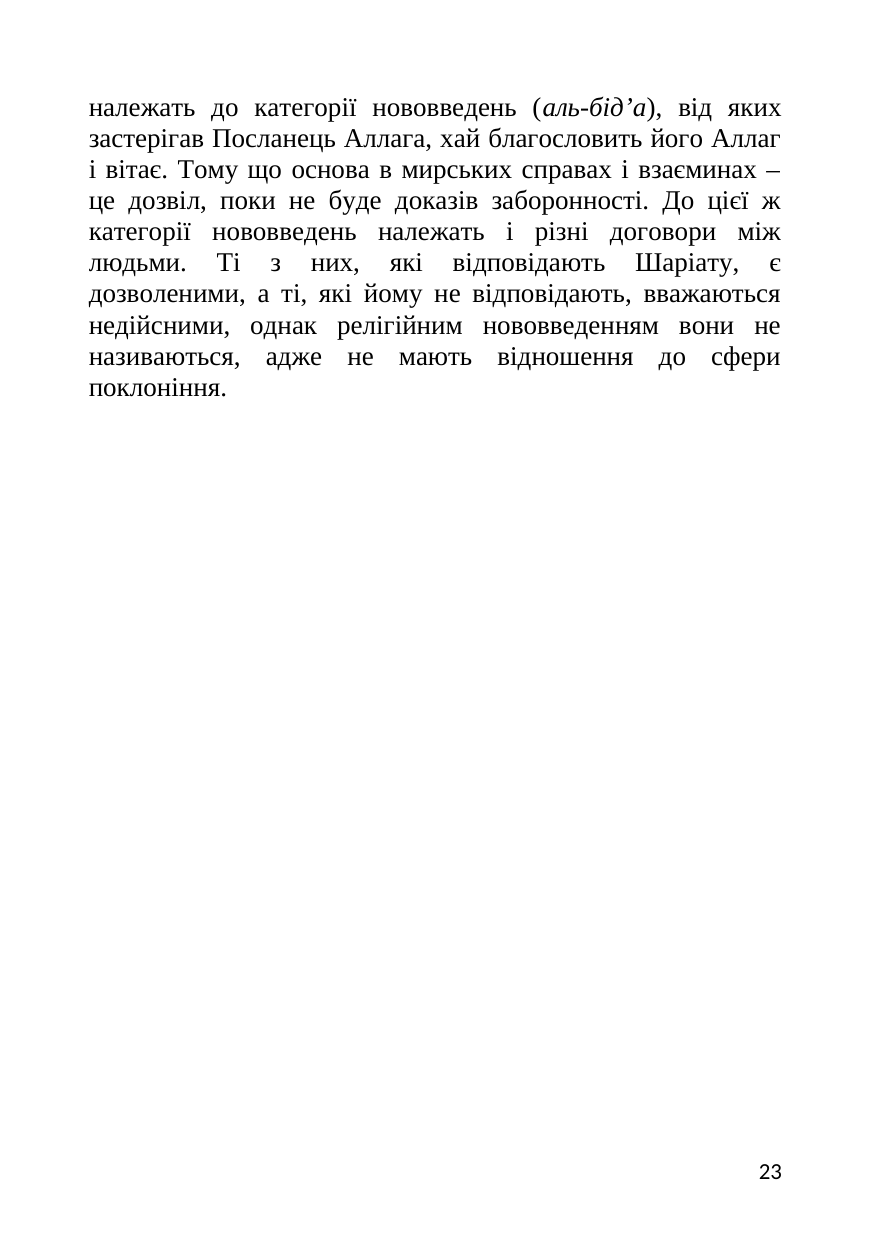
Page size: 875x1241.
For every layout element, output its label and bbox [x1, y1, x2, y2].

text [88, 91, 782, 402]
